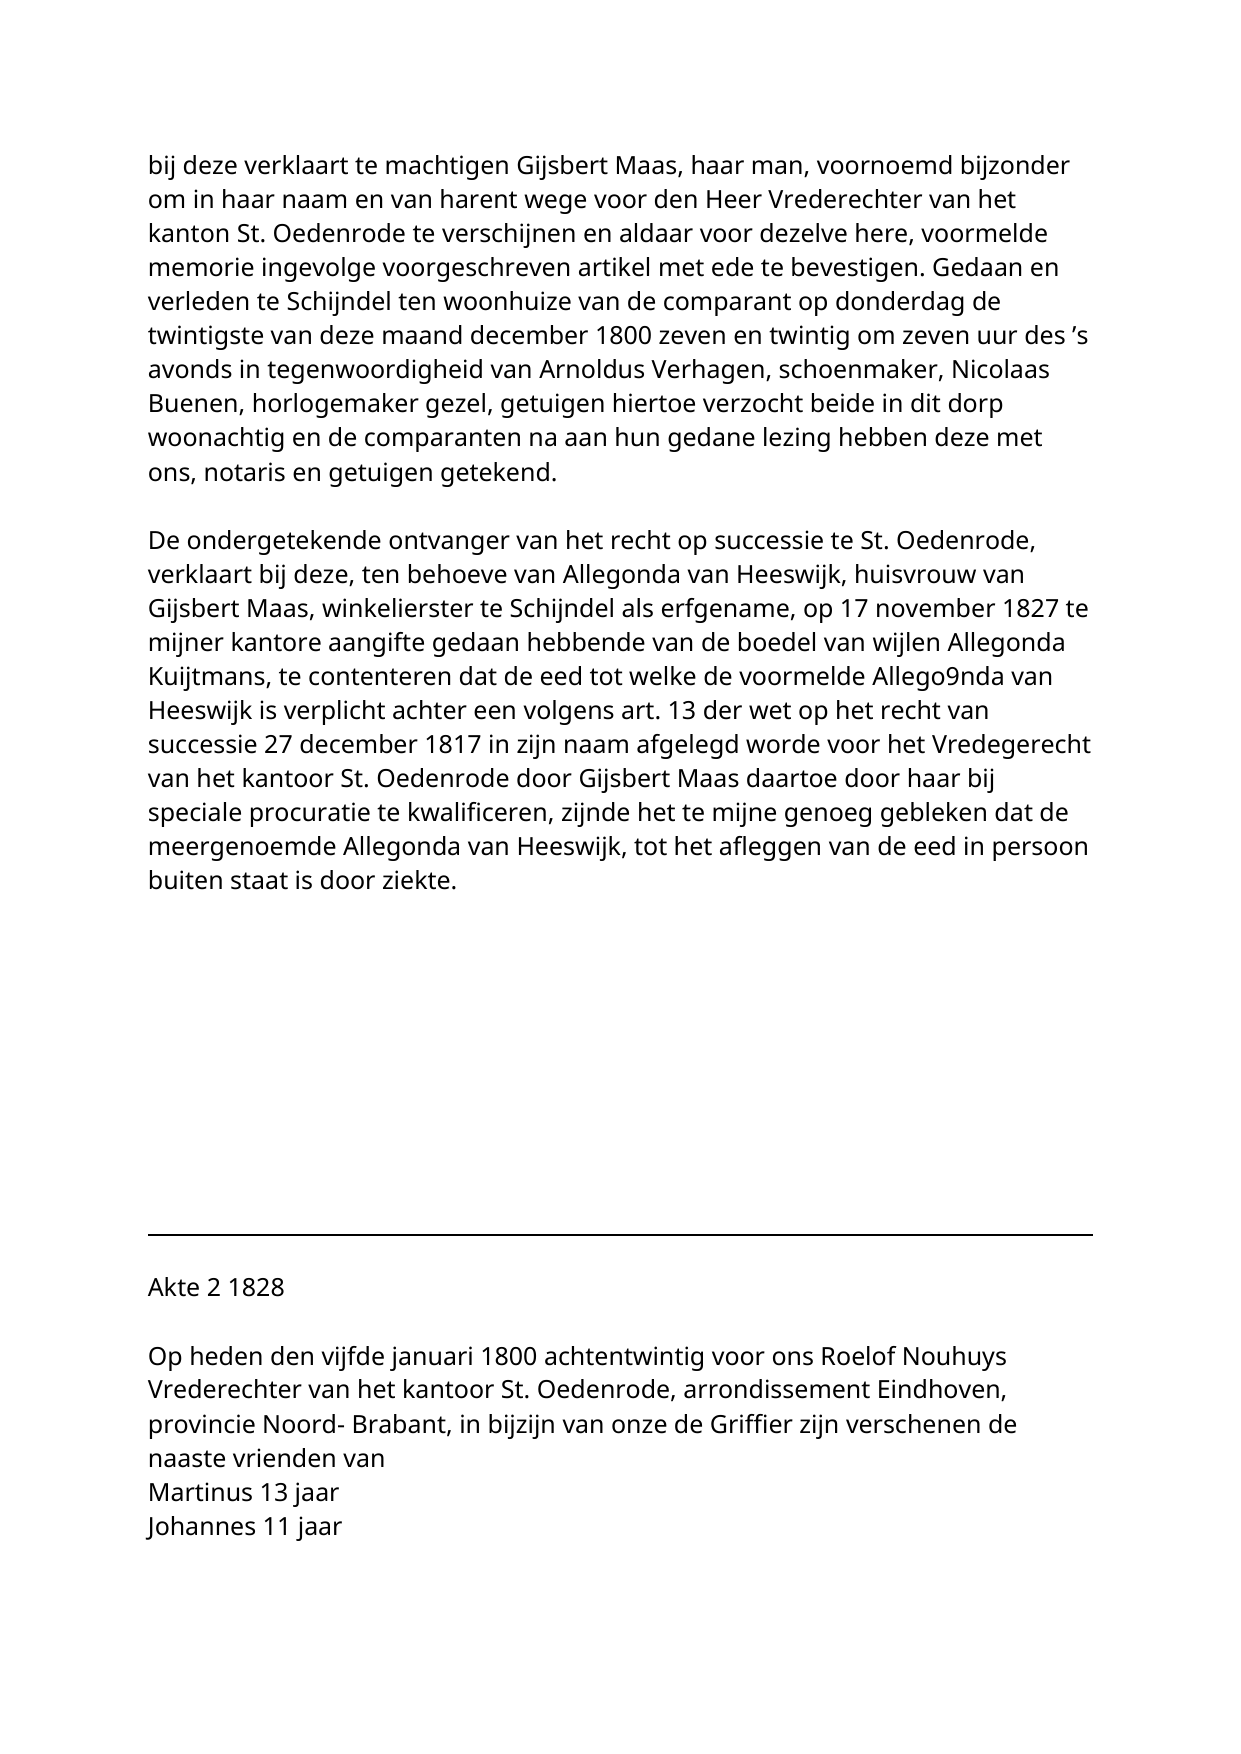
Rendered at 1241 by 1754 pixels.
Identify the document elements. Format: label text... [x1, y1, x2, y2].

text De ondergetekende ontvanger van het recht op successie te St. Oedenrode, verklaart bij deze, ten behoeve van Allegonda van Heeswijk, huisvrouw van Gijsbert Maas, winkelierster te Schijndel als erfgename, op 17 november 1827 te mijner kantore aangifte gedaan hebbende van de boedel van wijlen Allegonda Kuijtmans, te contenteren dat de eed tot welke de voormelde Allego9nda van Heeswijk is verplicht achter een volgens art. 13 der wet op het recht van successie 27 december 1817 in zijn naam afgelegd worde voor het Vredegerecht van het kantoor St. Oedenrode door Gijsbert Maas daartoe door haar bij speciale procuratie te kwalificeren, zijnde het te mijne genoeg gebleken dat de meergenoemde Allegonda van Heeswijk, tot het afleggen van de eed in persoon buiten staat is door ziekte. [148, 522, 1093, 897]
text Akte 2 1828 [148, 1270, 1093, 1304]
text Martinus 13 jaar [148, 1474, 1093, 1508]
text Op heden den vijfde januari 1800 achtentwintig voor ons Roelof Nouhuys Vrederechter van het kantoor St. Oedenrode, arrondissement Eindhoven, provincie Noord- Brabant, in bijzijn van onze de Griffier zijn verschenen de naaste vrienden van [148, 1338, 1093, 1474]
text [148, 148, 1093, 488]
text Johannes 11 jaar [148, 1508, 1093, 1542]
